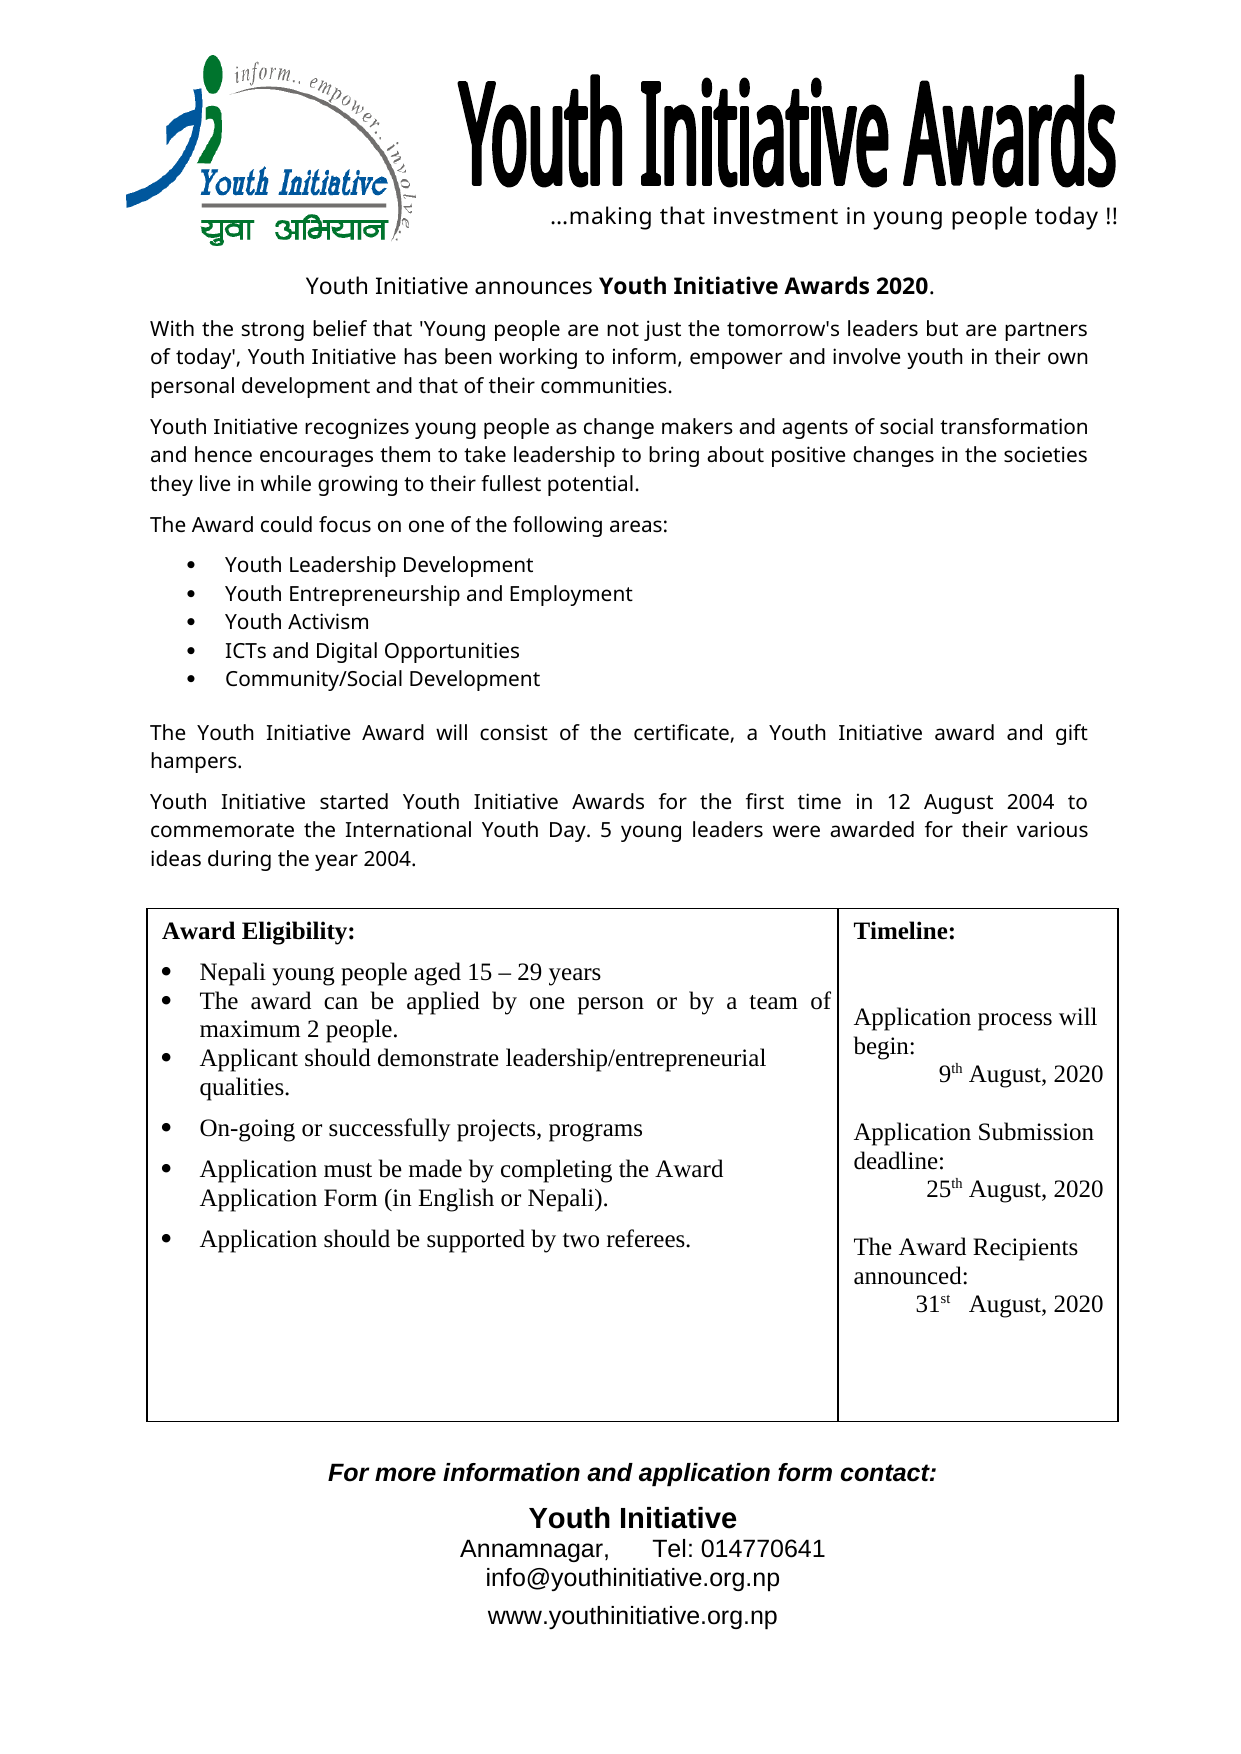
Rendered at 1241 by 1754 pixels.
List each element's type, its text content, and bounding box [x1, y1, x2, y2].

list Youth Leadership Development [187, 551, 1090, 579]
list ICTs and Digital Opportunities [187, 636, 1090, 664]
list Youth Entrepreneurship and Employment [187, 579, 1090, 607]
picture [126, 55, 416, 246]
text Youth Initiative announces Youth Initiative Awards 2020. [150, 270, 1090, 302]
list Youth Activism [187, 607, 1090, 636]
text The Award could focus on one of the following areas: [150, 510, 1090, 538]
list Community/Social Development [187, 664, 1090, 693]
text Youth Initiative started Youth Initiative Awards for the first time in 12 August 2004 to commemorate the International Youth Day. 5 young leaders were awarded for their various ideas during the year 2004. [150, 787, 1090, 872]
text The Youth Initiative Award will consist of the certificate, a Youth Initiative award and gift hampers. [150, 718, 1090, 775]
text With the strong belief that 'Young people are not just the tomorrow's leaders but are partners of today', Youth Initiative has been working to inform, empower and involve youth in their own personal development and that of their communities. [150, 314, 1090, 399]
text Youth Initiative recognizes young people as change makers and agents of social transformation and hence encourages them to take leadership to bring about positive changes in the societies they live in while growing to their fullest potential. [150, 412, 1090, 497]
